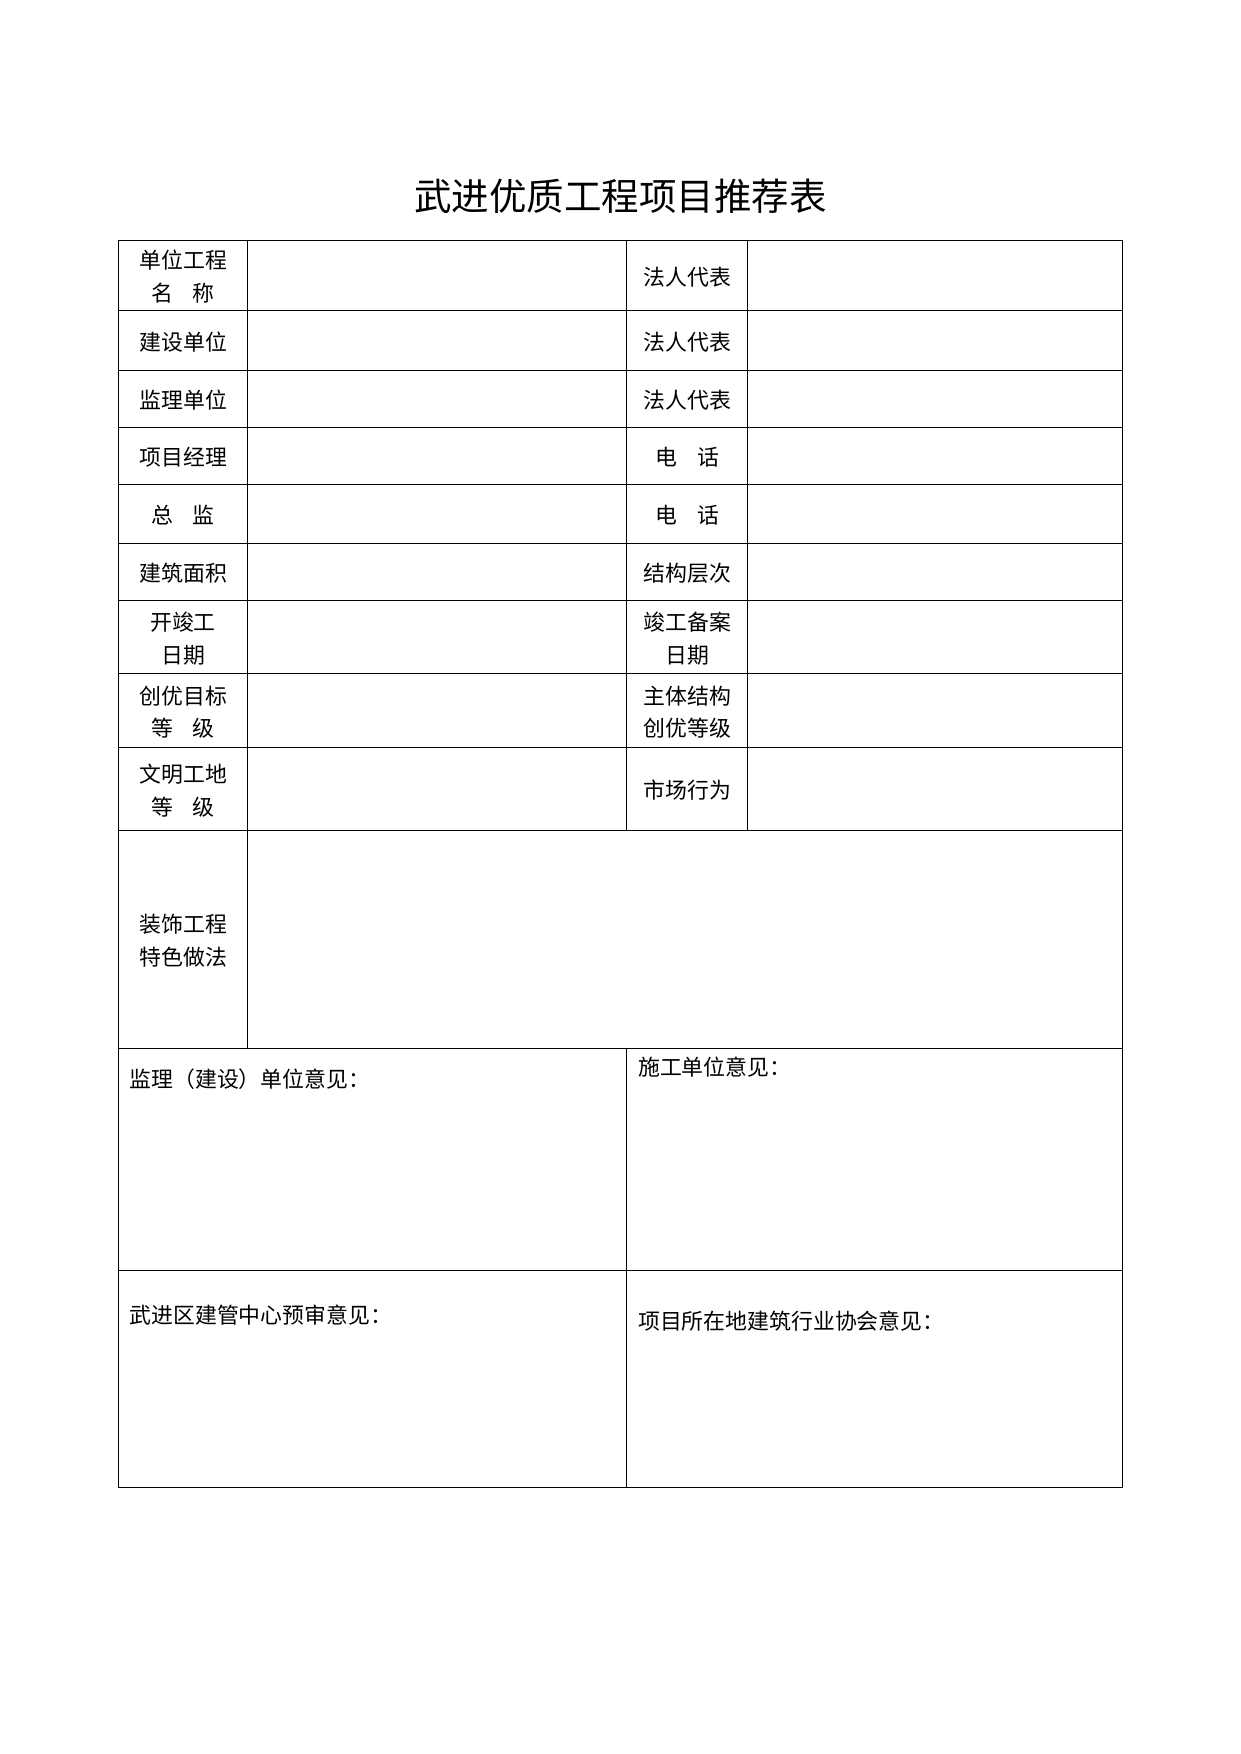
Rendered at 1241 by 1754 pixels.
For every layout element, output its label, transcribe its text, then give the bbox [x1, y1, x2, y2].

table_cell [248, 748, 626, 830]
table_cell 装饰工程特色做法 [119, 831, 247, 1048]
table_cell 电 话 [627, 428, 747, 484]
table_header [748, 241, 1122, 310]
table_cell 法人代表 [627, 371, 747, 427]
table_cell 竣工备案日期 [627, 601, 747, 673]
table_cell [248, 831, 1122, 1048]
table_cell 开竣工 日期 [119, 601, 247, 673]
table_cell 结构层次 [627, 544, 747, 600]
table_cell 项目经理 [119, 428, 247, 484]
text 武进优质工程项目推荐表 [187, 162, 1053, 227]
table_cell [248, 544, 626, 600]
table_cell 监理单位 [119, 371, 247, 427]
table_cell [748, 311, 1122, 370]
table_cell 市场行为 [627, 748, 747, 830]
table_cell 项目所在地建筑行业协会意见： [627, 1271, 1122, 1487]
table_cell [748, 544, 1122, 600]
table_cell 建筑面积 [119, 544, 247, 600]
table_cell 建设单位 [119, 311, 247, 370]
table_cell [748, 428, 1122, 484]
table_cell [748, 748, 1122, 830]
table_header 法人代表 [627, 241, 747, 310]
table_cell 总 监 [119, 485, 247, 543]
table_cell 文明工地等 级 [119, 748, 247, 830]
table_cell [248, 485, 626, 543]
table_cell [748, 674, 1122, 747]
table_cell 武进区建管中心预审意见： [119, 1271, 626, 1487]
table_cell [248, 311, 626, 370]
table_cell [248, 371, 626, 427]
table_header 单位工程 名 称 [119, 241, 247, 310]
table_cell [248, 601, 626, 673]
table_cell [248, 428, 626, 484]
table_cell 监理（建设）单位意见： [119, 1049, 626, 1270]
table_cell [748, 371, 1122, 427]
table_cell 法人代表 [627, 311, 747, 370]
table_cell 创优目标等 级 [119, 674, 247, 747]
table_cell 施工单位意见： [627, 1049, 1122, 1270]
table_cell [748, 601, 1122, 673]
table_cell 电 话 [627, 485, 747, 543]
table_cell [748, 485, 1122, 543]
table_cell 主体结构创优等级 [627, 674, 747, 747]
table_cell [248, 674, 626, 747]
table_header [248, 241, 626, 310]
